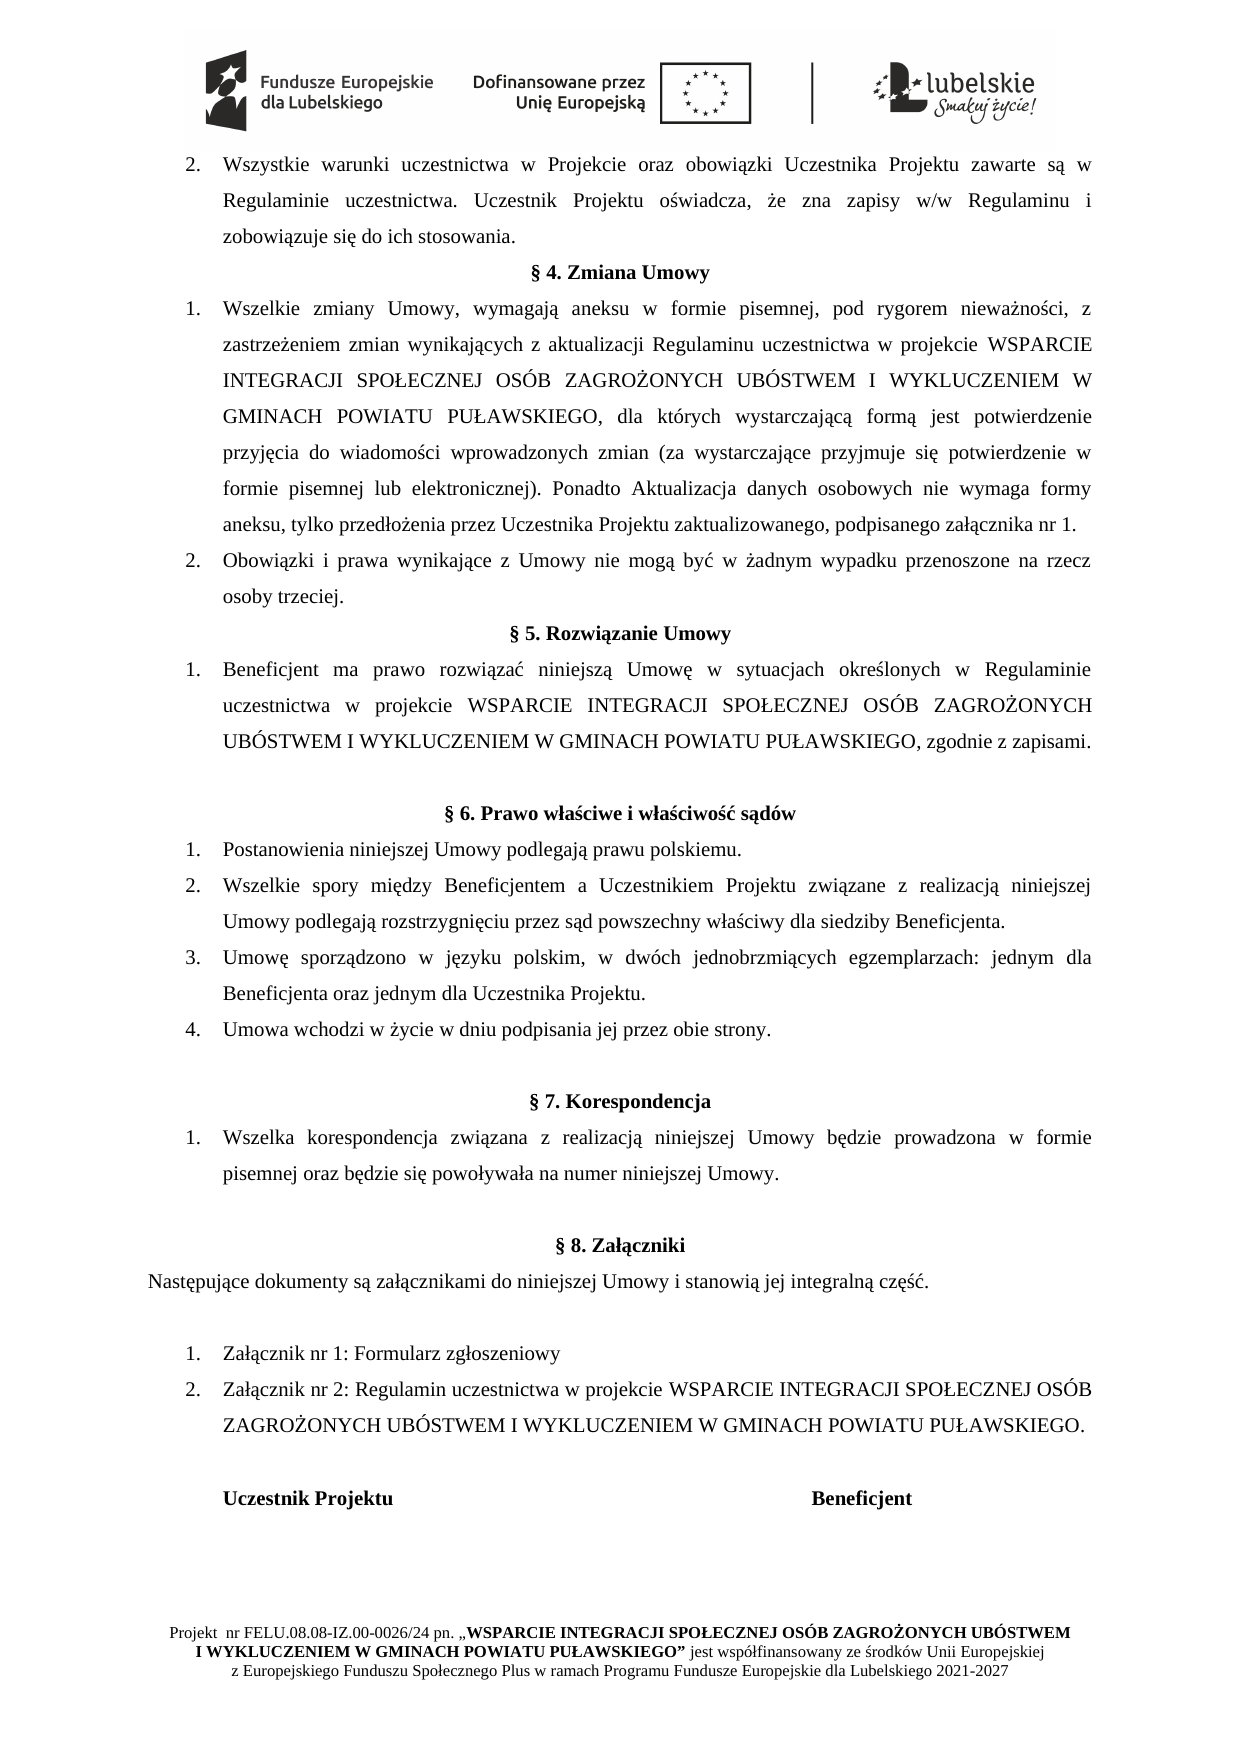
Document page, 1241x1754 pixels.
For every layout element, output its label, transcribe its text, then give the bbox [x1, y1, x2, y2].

list Wszelkie spory między Beneficjentem a Uczestnikiem Projektu związane z realizacją niniejszej Umowy podlegają rozstrzygnięciu przez sąd powszechny właściwy dla siedziby Beneficjenta. [185, 873, 1093, 933]
text § 4. Zmiana Umowy [148, 260, 1093, 284]
list Postanowienia niniejszej Umowy podlegają prawu polskiemu. [185, 837, 1093, 861]
picture [184, 29, 1056, 152]
list Umowa wchodzi w życie w dniu podpisania jej przez obie strony. [185, 1017, 1093, 1041]
text § 8. Załączniki [148, 1233, 1093, 1257]
list Załącznik nr 1: Formularz zgłoszeniowy [185, 1341, 1093, 1365]
text § 5. Rozwiązanie Umowy [148, 621, 1093, 644]
list Wszelkie zmiany Umowy, wymagają aneksu w formie pisemnej, pod rygorem nieważności, z zastrzeżeniem zmian wynikających z aktualizacji Regulaminu uczestnictwa w projekcie WSPARCIE INTEGRACJI SPOŁECZNEJ OSÓB ZAGROŻONYCH UBÓSTWEM I WYKLUCZENIEM W GMINACH POWIATU PUŁAWSKIEGO, dla których wystarczającą formą jest potwierdzenie przyjęcia do wiadomości wprowadzonych zmian (za wystarczające przyjmuje się potwierdzenie w formie pisemnej lub elektronicznej). Ponadto Aktualizacja danych osobowych nie wymaga formy aneksu, tylko przedłożenia przez Uczestnika Projektu zaktualizowanego, podpisanego załącznika nr 1. [185, 296, 1093, 536]
list Obowiązki i prawa wynikające z Umowy nie mogą być w żadnym wypadku przenoszone na rzecz osoby trzeciej. [185, 548, 1093, 608]
list Beneficjent ma prawo rozwiązać niniejszą Umowę w sytuacjach określonych w Regulaminie uczestnictwa w projekcie WSPARCIE INTEGRACJI SPOŁECZNEJ OSÓB ZAGROŻONYCH UBÓSTWEM I WYKLUCZENIEM W GMINACH POWIATU PUŁAWSKIEGO, zgodnie z zapisami. [185, 657, 1093, 753]
list Wszelka korespondencja związana z realizacją niniejszej Umowy będzie prowadzona w formie pisemnej oraz będzie się powoływała na numer niniejszej Umowy. [185, 1125, 1093, 1185]
text Następujące dokumenty są załącznikami do niniejszej Umowy i stanowią jej integralną część. [148, 1269, 1093, 1293]
text § 6. Prawo właściwe i właściwość sądów [148, 801, 1093, 825]
text § 7. Korespondencja [148, 1089, 1093, 1113]
text Uczestnik Projektu Beneficjent [149, 1486, 1093, 1509]
list Wszystkie warunki uczestnictwa w Projekcie oraz obowiązki Uczestnika Projektu zawarte są w Regulaminie uczestnictwa. Uczestnik Projektu oświadcza, że zna zapisy w/w Regulaminu i zobowiązuje się do ich stosowania. [185, 152, 1093, 248]
list Umowę sporządzono w języku polskim, w dwóch jednobrzmiących egzemplarzach: jednym dla Beneficjenta oraz jednym dla Uczestnika Projektu. [185, 945, 1093, 1005]
list Załącznik nr 2: Regulamin uczestnictwa w projekcie WSPARCIE INTEGRACJI SPOŁECZNEJ OSÓB ZAGROŻONYCH UBÓSTWEM I WYKLUCZENIEM W GMINACH POWIATU PUŁAWSKIEGO. [185, 1377, 1093, 1437]
